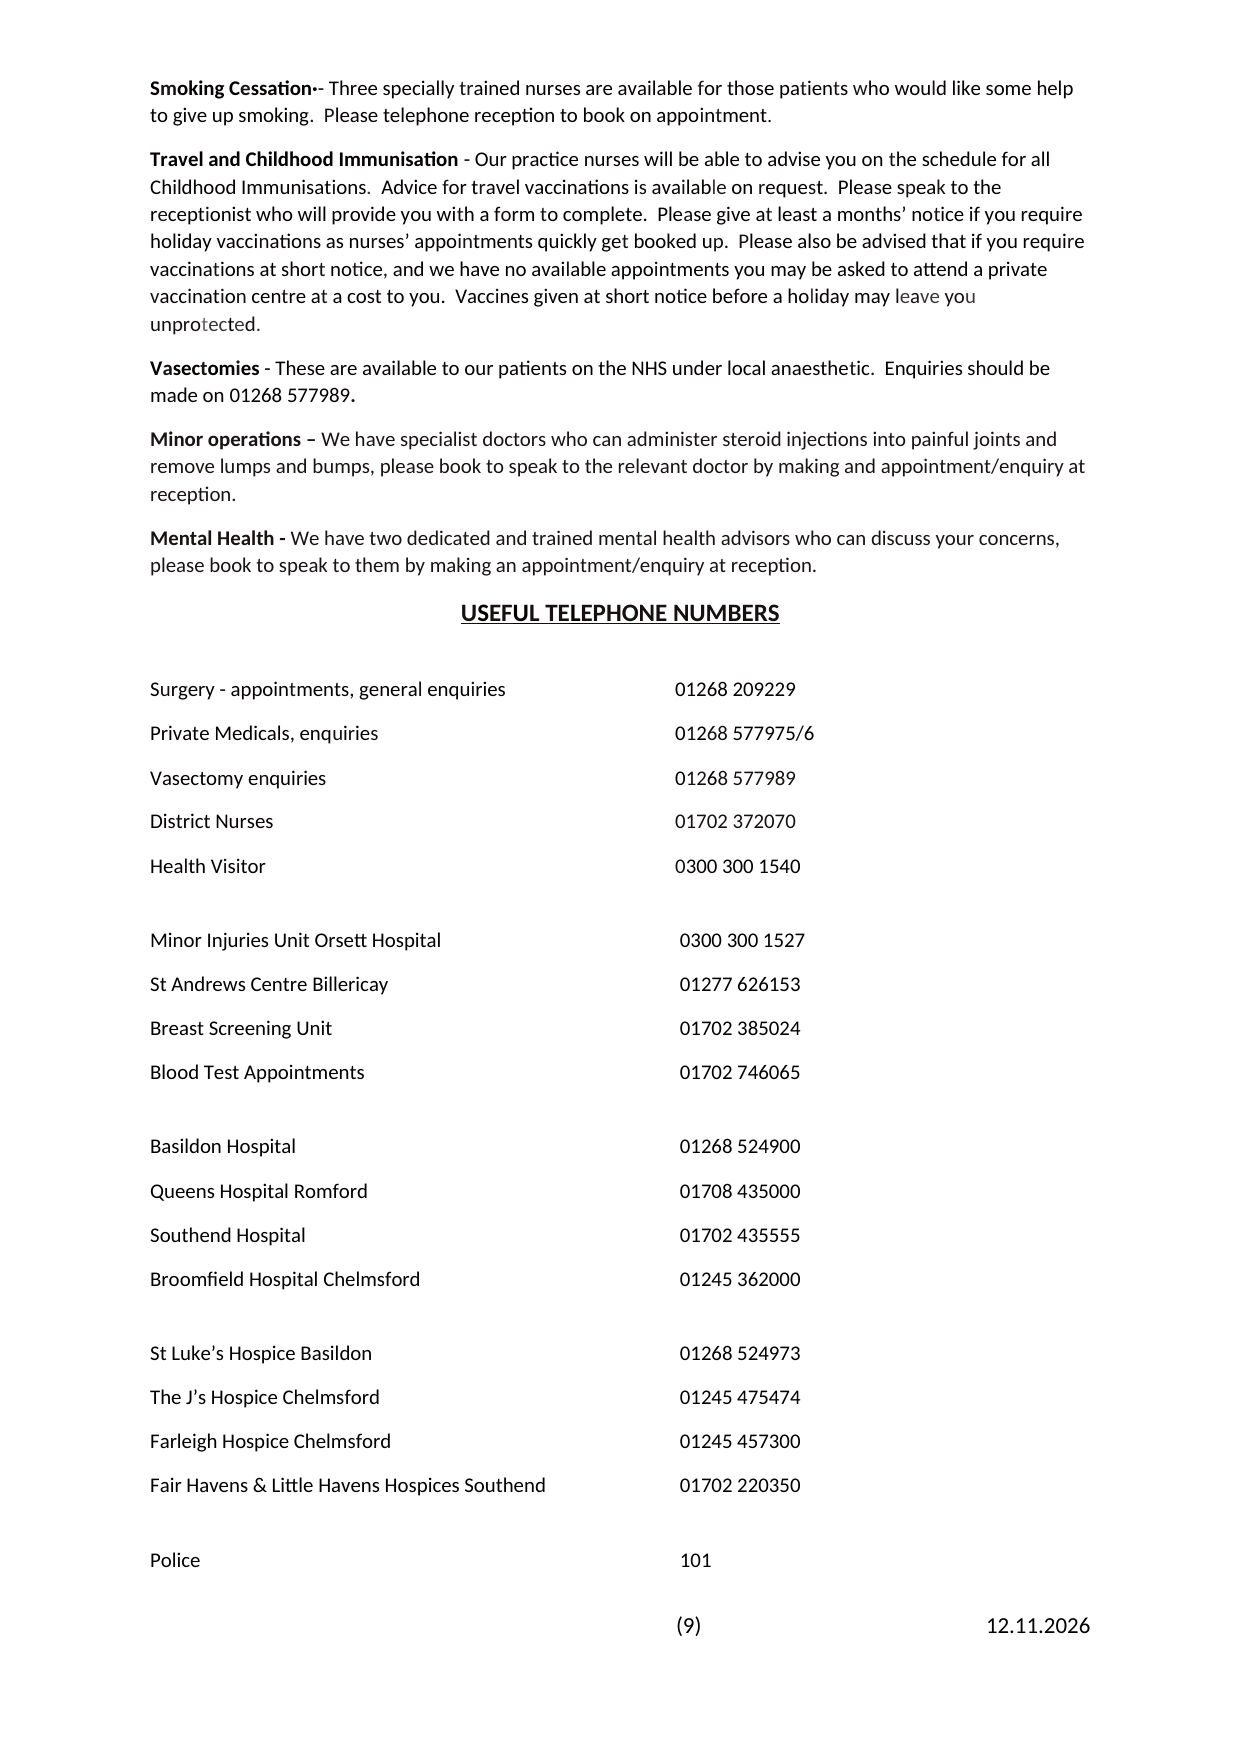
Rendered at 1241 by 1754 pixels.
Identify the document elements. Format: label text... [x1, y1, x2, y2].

text Basildon Hospital 01268 524900 [150, 1134, 1090, 1159]
text Breast Screening Unit 01702 385024 [150, 1015, 1090, 1041]
text The J’s Hospice Chelmsford 01245 475474 [150, 1384, 1090, 1410]
text Queens Hospital Romford 01708 435000 [150, 1178, 1090, 1203]
text Southend Hospital 01702 435555 [150, 1222, 1090, 1247]
text Minor Injuries Unit Orsett Hospital 0300 300 1527 [150, 927, 1090, 953]
text Travel and Childhood Immunisation - Our practice nurses will be able to advise you on the schedule for all Childhood Immunisations. Advice for travel vaccinations is available on request. Please speak to the receptionist who will provide you with a form to complete. Please give at least a months’ notice if you require holiday vaccinations as nurses’ appointments quickly get booked up. Please also be advised that if you require vaccinations at short notice, and we have no available appointments you may be asked to attend a private vaccination centre at a cost to you. Vaccines given at short notice before a holiday may leave you unprotected. [150, 146, 1090, 336]
text Fair Havens & Little Havens Hospices Southend 01702 220350 [150, 1472, 1090, 1498]
text Police 101 [150, 1547, 1090, 1572]
text Farleigh Hospice Chelmsford 01245 457300 [150, 1428, 1090, 1454]
text District Nurses 01702 372070 [150, 809, 1090, 834]
text St Luke’s Hospice Basildon 01268 524973 [150, 1340, 1090, 1366]
text Broomfield Hospital Chelmsford 01245 362000 [150, 1266, 1090, 1291]
text USEFUL TELEPHONE NUMBERS [150, 597, 1090, 627]
text Smoking Cessation·- Three specially trained nurses are available for those patients who would like some help to give up smoking. Please telephone reception to book on appointment. [150, 75, 1090, 128]
text Minor operations – We have specialist doctors who can administer steroid injections into painful joints and remove lumps and bumps, please book to speak to the relevant doctor by making and appointment/enquiry at reception. [150, 426, 1090, 507]
text St Andrews Centre Billericay 01277 626153 [150, 971, 1090, 997]
text Surgery - appointments, general enquiries 01268 209229 [150, 677, 1090, 702]
text Health Visitor 0300 300 1540 [150, 853, 1090, 878]
text Mental Health - We have two dedicated and trained mental health advisors who can discuss your concerns, please book to speak to them by making an appointment/enquiry at reception. [150, 525, 1090, 578]
text Private Medicals, enquiries 01268 577975/6 [150, 721, 1090, 746]
text Blood Test Appointments 01702 746065 [150, 1059, 1090, 1085]
text Vasectomy enquiries 01268 577989 [150, 765, 1090, 790]
text Vasectomies - These are available to our patients on the NHS under local anaesthetic. Enquiries should be made on 01268 577989. [150, 355, 1090, 408]
